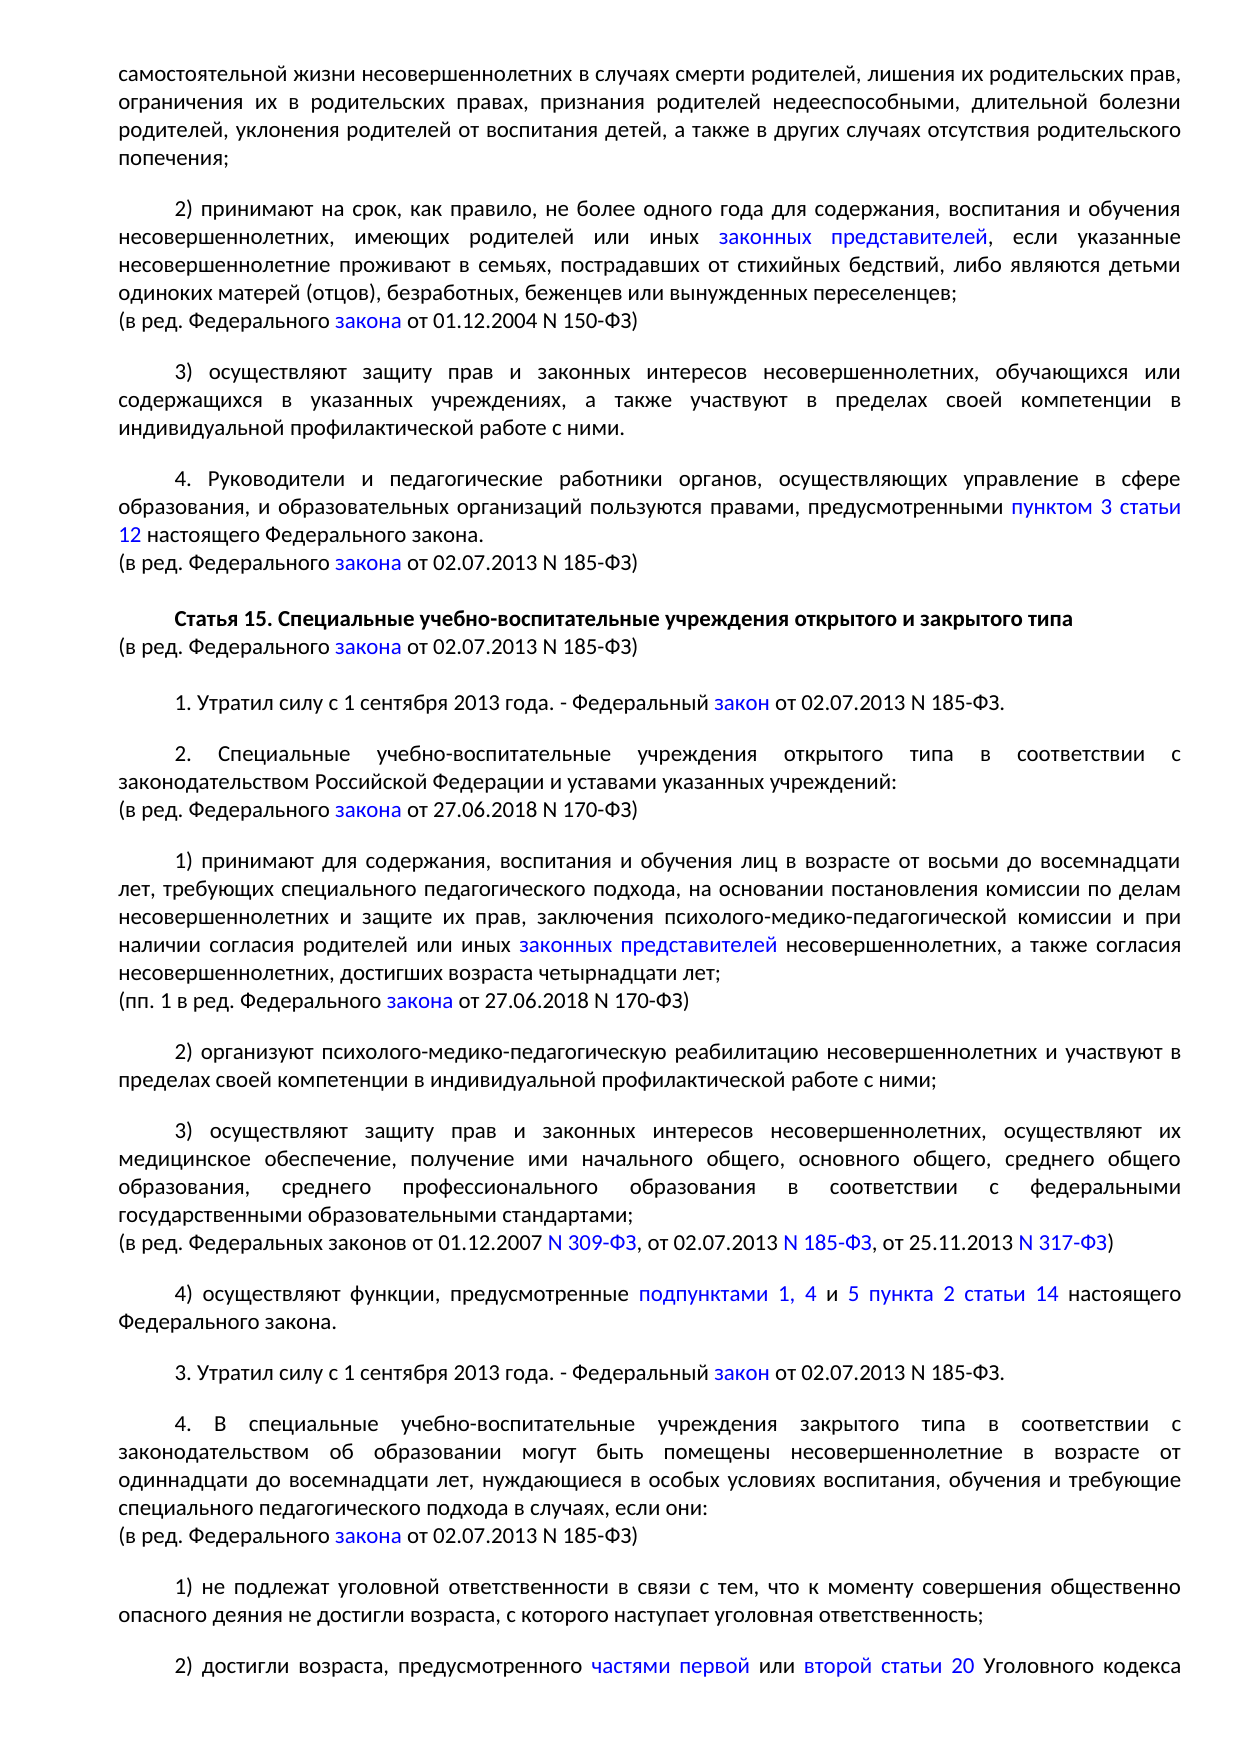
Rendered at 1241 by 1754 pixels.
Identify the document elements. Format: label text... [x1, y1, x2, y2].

text 4) осуществляют функции, предусмотренные подпунктами 1, 4 и 5 пункта 2 статьи 14 настоящего Федерального закона. [118, 1279, 1181, 1335]
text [118, 59, 1181, 171]
text 3) осуществляют защиту прав и законных интересов несовершеннолетних, обучающихся или содержащихся в указанных учреждениях, а также участвуют в пределах своей компетенции в индивидуальной профилактической работе с ними. [118, 357, 1181, 441]
text (в ред. Федерального закона от 27.06.2018 N 170-ФЗ) [118, 795, 1181, 823]
text 2) принимают на срок, как правило, не более одного года для содержания, воспитания и обучения несовершеннолетних, имеющих родителей или иных законных представителей, если указанные несовершеннолетние проживают в семьях, пострадавших от стихийных бедствий, либо являются детьми одиноких матерей (отцов), безработных, беженцев или вынужденных переселенцев; [118, 194, 1181, 306]
text (в ред. Федерального закона от 02.07.2013 N 185-ФЗ) [118, 1521, 1181, 1549]
text 1. Утратил силу с 1 сентября 2013 года. - Федеральный закон от 02.07.2013 N 185-ФЗ. [118, 688, 1181, 716]
text (пп. 1 в ред. Федерального закона от 27.06.2018 N 170-ФЗ) [118, 986, 1181, 1014]
text (в ред. Федеральных законов от 01.12.2007 N 309-ФЗ, от 02.07.2013 N 185-ФЗ, от 25.11.2013 N 317-ФЗ) [118, 1228, 1181, 1256]
text 1) не подлежат уголовной ответственности в связи с тем, что к моменту совершения общественно опасного деяния не достигли возраста, с которого наступает уголовная ответственность; [118, 1572, 1181, 1628]
text 4. В специальные учебно-воспитательные учреждения закрытого типа в соответствии с законодательством об образовании могут быть помещены несовершеннолетние в возрасте от одиннадцати до восемнадцати лет, нуждающиеся в особых условиях воспитания, обучения и требующие специального педагогического подхода в случаях, если они: [118, 1409, 1181, 1521]
text 3) осуществляют защиту прав и законных интересов несовершеннолетних, осуществляют их медицинское обеспечение, получение ими начального общего, основного общего, среднего общего образования, среднего профессионального образования в соответствии с федеральными государственными образовательными стандартами; [118, 1116, 1181, 1228]
text 2. Специальные учебно-воспитательные учреждения открытого типа в соответствии с законодательством Российской Федерации и уставами указанных учреждений: [118, 739, 1181, 795]
title Статья 15. Специальные учебно-воспитательные учреждения открытого и закрытого типа [118, 604, 1181, 632]
text 3. Утратил силу с 1 сентября 2013 года. - Федеральный закон от 02.07.2013 N 185-ФЗ. [118, 1358, 1181, 1386]
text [118, 1651, 1181, 1679]
text (в ред. Федерального закона от 02.07.2013 N 185-ФЗ) [118, 632, 1181, 660]
text 4. Руководители и педагогические работники органов, осуществляющих управление в сфере образования, и образовательных организаций пользуются правами, предусмотренными пунктом 3 статьи 12 настоящего Федерального закона. [118, 464, 1181, 548]
text (в ред. Федерального закона от 01.12.2004 N 150-ФЗ) [118, 306, 1181, 334]
text 2) организуют психолого-медико-педагогическую реабилитацию несовершеннолетних и участвуют в пределах своей компетенции в индивидуальной профилактической работе с ними; [118, 1037, 1181, 1093]
text (в ред. Федерального закона от 02.07.2013 N 185-ФЗ) [118, 548, 1181, 576]
text 1) принимают для содержания, воспитания и обучения лиц в возрасте от восьми до восемнадцати лет, требующих специального педагогического подхода, на основании постановления комиссии по делам несовершеннолетних и защите их прав, заключения психолого-медико-педагогической комиссии и при наличии согласия родителей или иных законных представителей несовершеннолетних, а также согласия несовершеннолетних, достигших возраста четырнадцати лет; [118, 846, 1181, 986]
